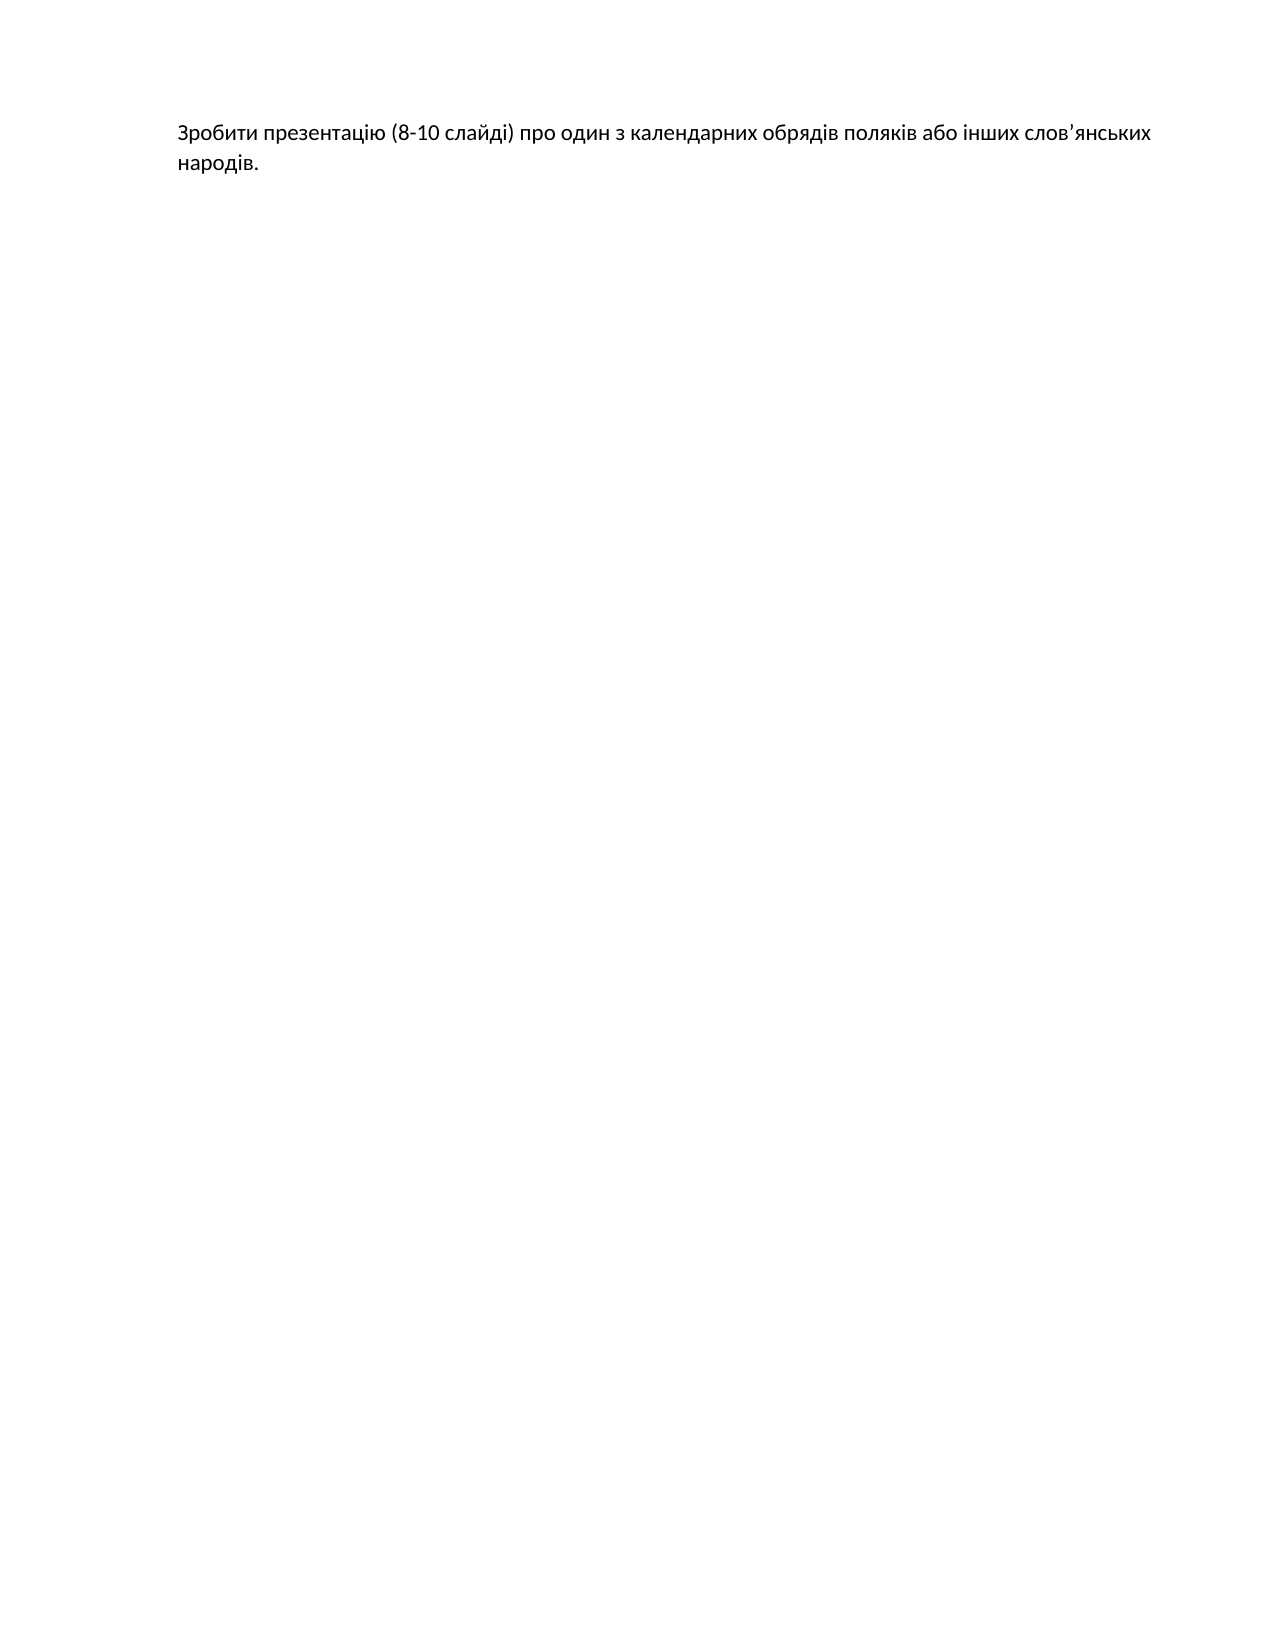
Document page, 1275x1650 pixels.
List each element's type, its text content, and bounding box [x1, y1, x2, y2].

text Зробити презентацію (8-10 слайді) про один з календарних обрядів поляків або інших слов’янських народів. [177, 118, 1186, 176]
